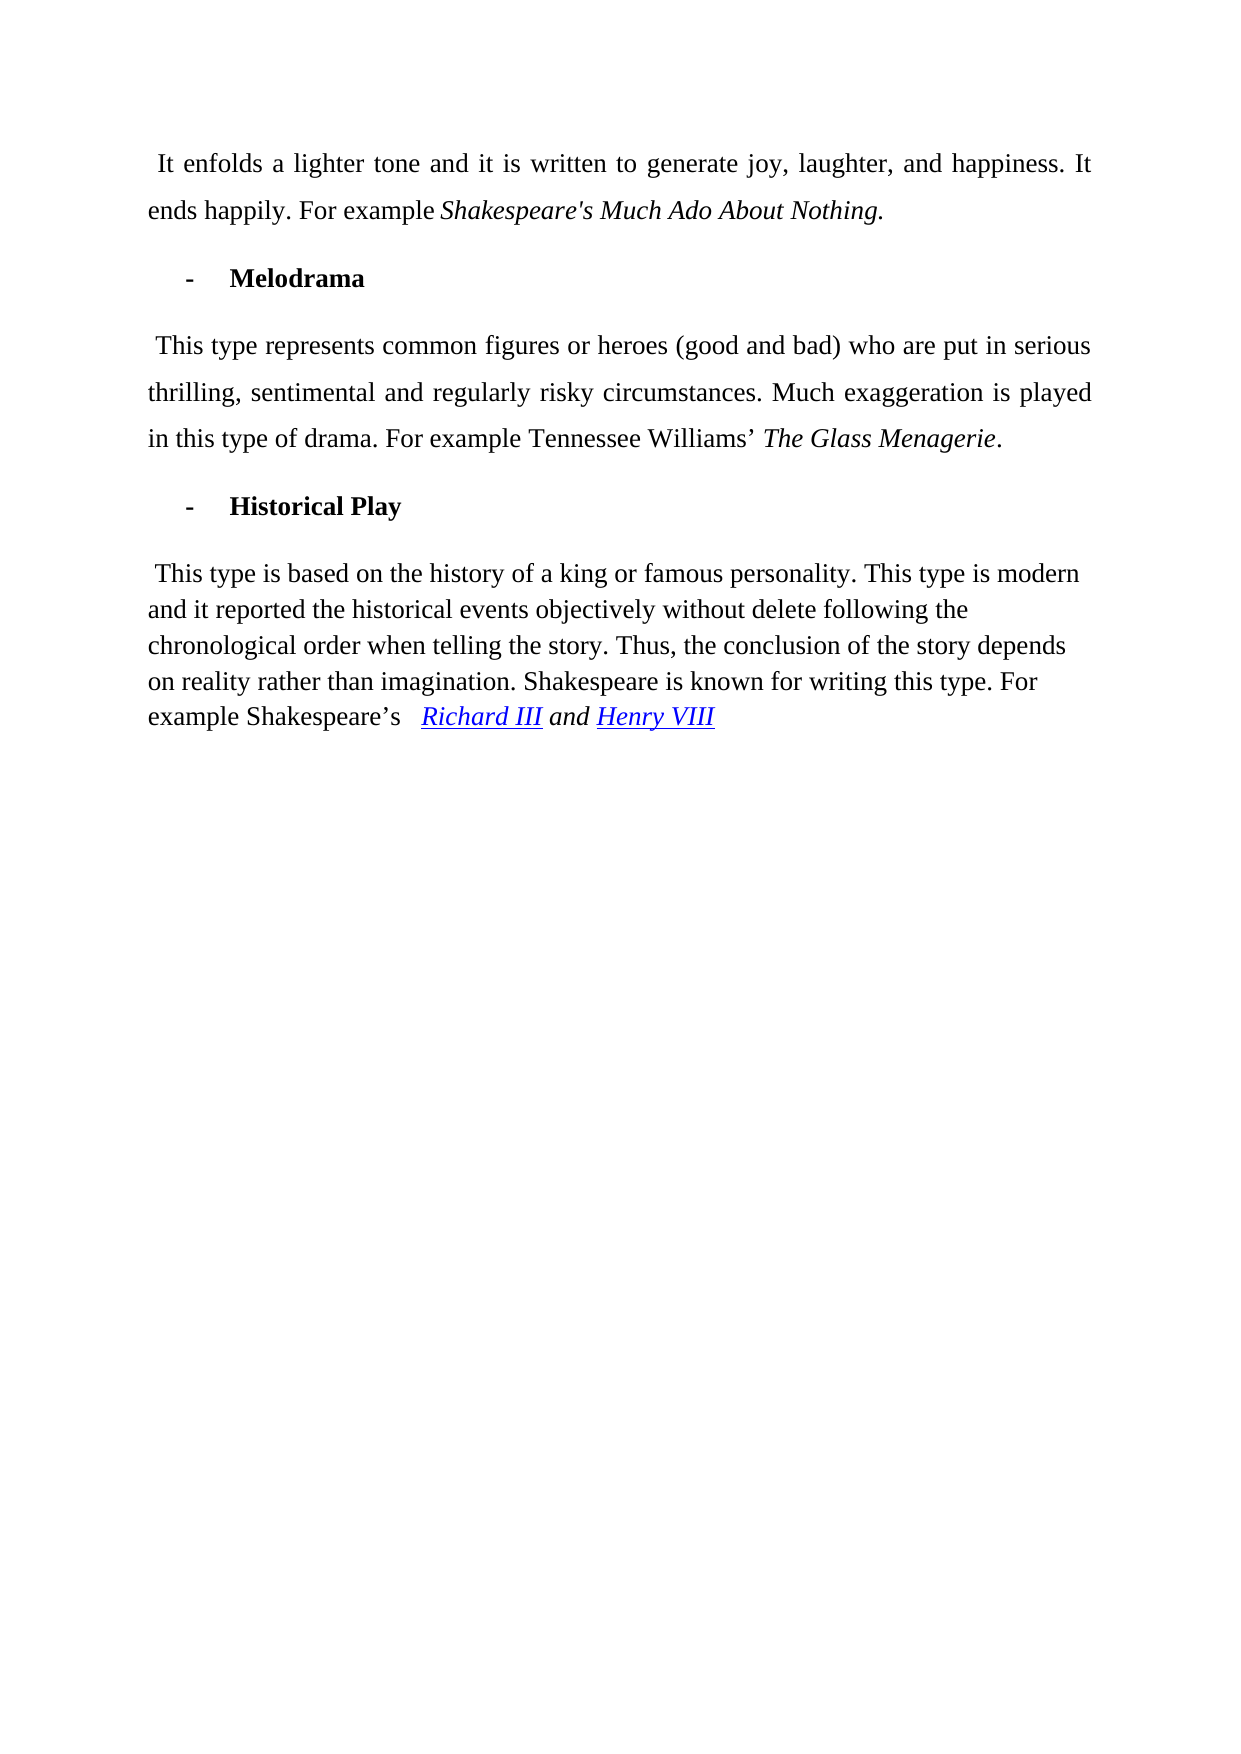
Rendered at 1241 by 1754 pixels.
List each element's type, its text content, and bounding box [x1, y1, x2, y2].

text This type represents common figures or heroes (good and bad) who are put in serious thrilling, sentimental and regularly risky circumstances. Much exaggeration is played in this type of drama. For example Tennessee Williams’ The Glass Menagerie. [148, 329, 1093, 454]
list Historical Play [185, 490, 1093, 521]
list Melodrama [185, 262, 1093, 293]
text This type is based on the history of a king or famous personality. This type is modern and it reported the historical events objectively without delete following the chronological order when telling the story. Thus, the conclusion of the story depends on reality rather than imagination. Shakespeare is known for writing this type. For example Shakespeare’s Richard III and Henry VIII [148, 558, 1093, 732]
text It enfolds a lighter tone and it is written to generate joy, laughter, and happiness. It ends happily. For example Shakespeare's Much Ado About Nothing. [148, 148, 1093, 225]
